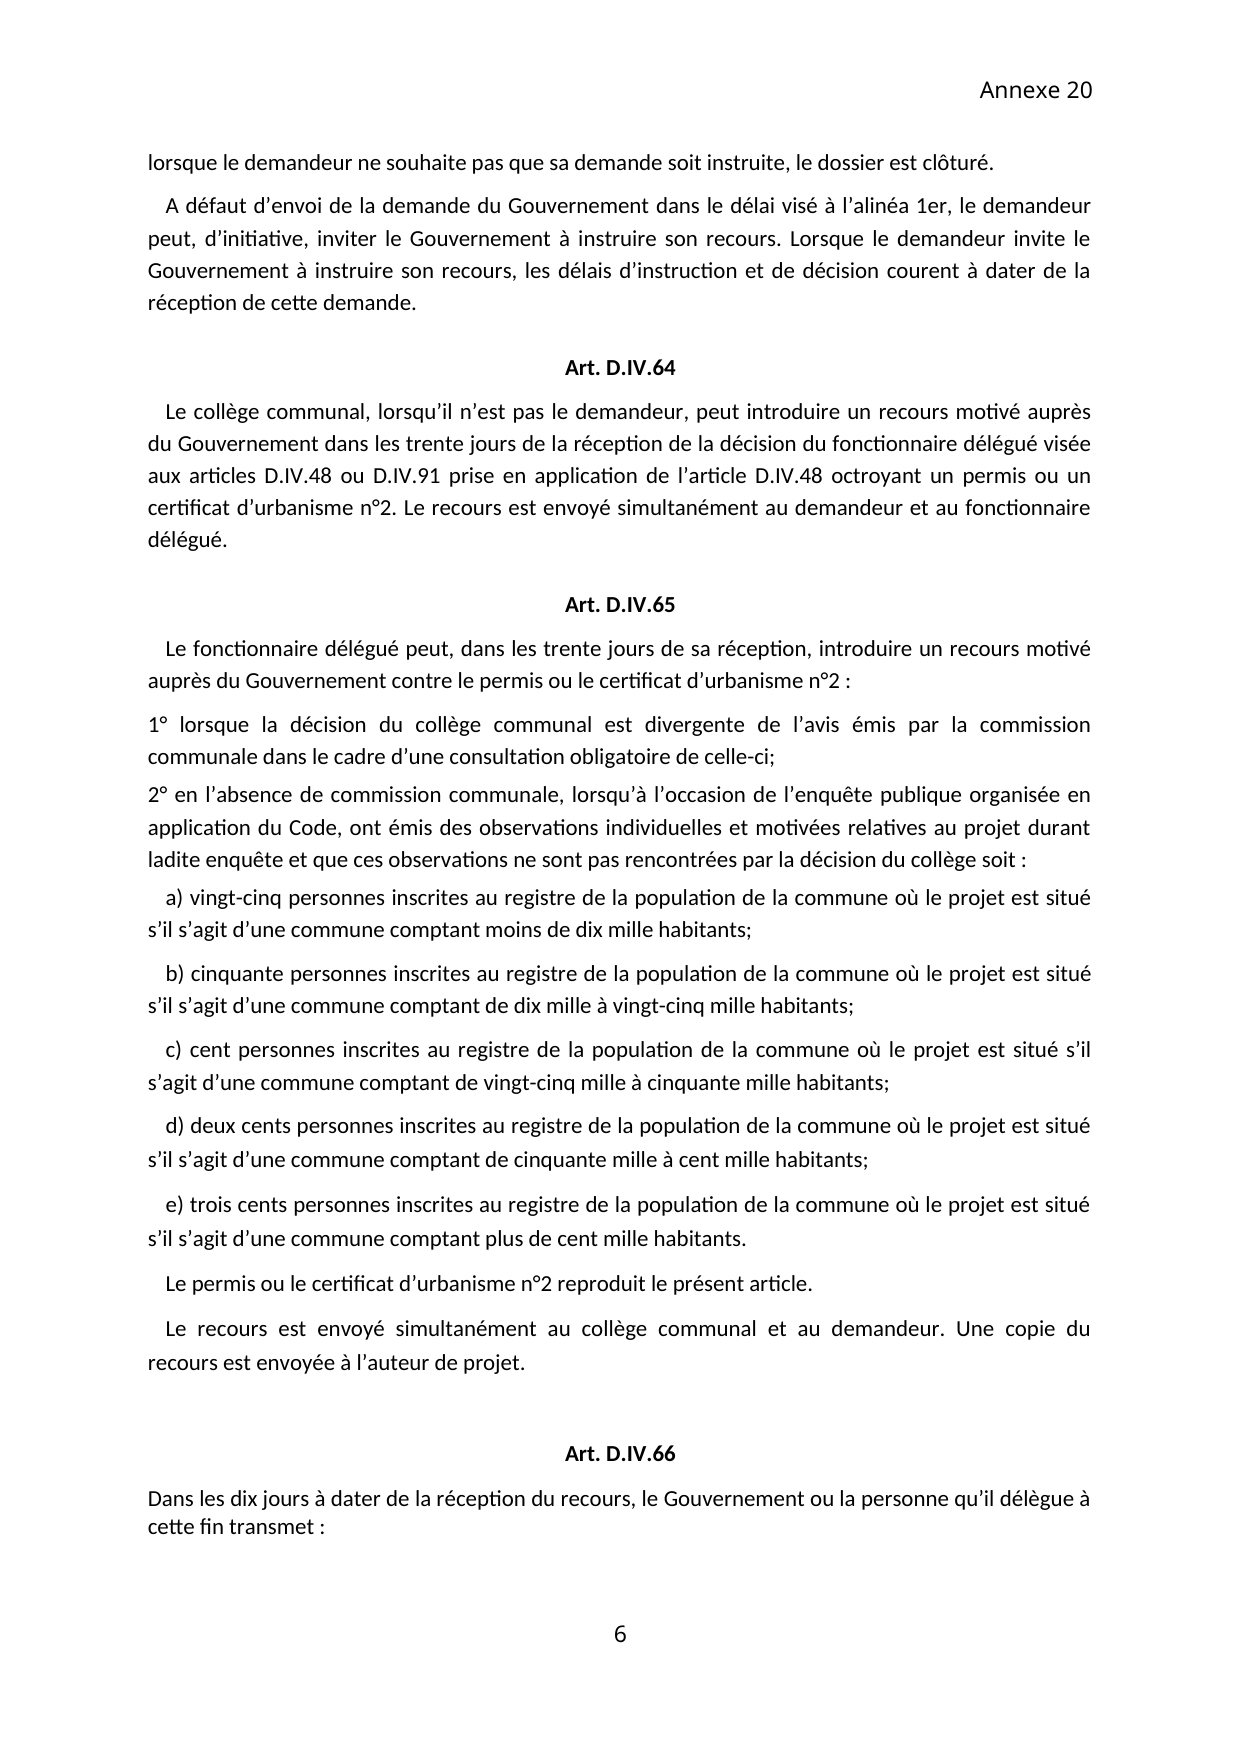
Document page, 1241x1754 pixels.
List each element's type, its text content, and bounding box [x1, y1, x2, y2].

text Le collège communal, lorsqu’il n’est pas le demandeur, peut introduire un recours motivé auprès du Gouvernement dans les trente jours de la réception de la décision du fonctionnaire délégué visée aux articles D.IV.48 ou D.IV.91 prise en application de l’article D.IV.48 octroyant un permis ou un certificat d’urbanisme n°2. Le recours est envoyé simultanément au demandeur et au fonctionnaire délégué. [148, 397, 1093, 553]
text A défaut d’envoi de la demande du Gouvernement dans le délai visé à l’alinéa 1er, le demandeur peut, d’initiative, inviter le Gouvernement à instruire son recours. Lorsque le demandeur invite le Gouvernement à instruire son recours, les délais d’instruction et de décision courent à dater de la réception de cette demande. [148, 192, 1093, 316]
text d) deux cents personnes inscrites au registre de la population de la commune où le projet est situé s’il s’agit d’une commune comptant de cinquante mille à cent mille habitants; [148, 1112, 1093, 1173]
text Le recours est envoyé simultanément au collège communal et au demandeur. Une copie du recours est envoyée à l’auteur de projet. [148, 1314, 1093, 1376]
text Art. D.IV.66 [148, 1439, 1093, 1467]
text a) vingt-cinq personnes inscrites au registre de la population de la commune où le projet est situé s’il s’agit d’une commune comptant moins de dix mille habitants; [148, 883, 1093, 943]
text b) cinquante personnes inscrites au registre de la population de la commune où le projet est situé s’il s’agit d’une commune comptant de dix mille à vingt-cinq mille habitants; [148, 959, 1093, 1019]
text c) cent personnes inscrites au registre de la population de la commune où le projet est situé s’il s’agit d’une commune comptant de vingt-cinq mille à cinquante mille habitants; [148, 1035, 1093, 1096]
text e) trois cents personnes inscrites au registre de la population de la commune où le projet est situé s’il s’agit d’une commune comptant plus de cent mille habitants. [148, 1190, 1093, 1252]
text Le permis ou le certificat d’urbanisme n°2 reproduit le présent article. [148, 1269, 1093, 1297]
text Dans les dix jours à dater de la réception du recours, le Gouvernement ou la personne qu’il délègue à cette fin transmet : [148, 1484, 1093, 1540]
text 1° lorsque la décision du collège communal est divergente de l’avis émis par la commission communale dans le cadre d’une consultation obligatoire de celle-ci; [148, 710, 1093, 771]
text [148, 148, 1093, 176]
text Art. D.IV.64 [148, 353, 1093, 381]
text 2° en l’absence de commission communale, lorsqu’à l’occasion de l’enquête publique organisée en application du Code, ont émis des observations individuelles et motivées relatives au projet durant ladite enquête et que ces observations ne sont pas rencontrées par la décision du collège soit : [148, 781, 1093, 873]
text Art. D.IV.65 [148, 590, 1093, 618]
text Le fonctionnaire délégué peut, dans les trente jours de sa réception, introduire un recours motivé auprès du Gouvernement contre le permis ou le certificat d’urbanisme n°2 : [148, 634, 1093, 694]
